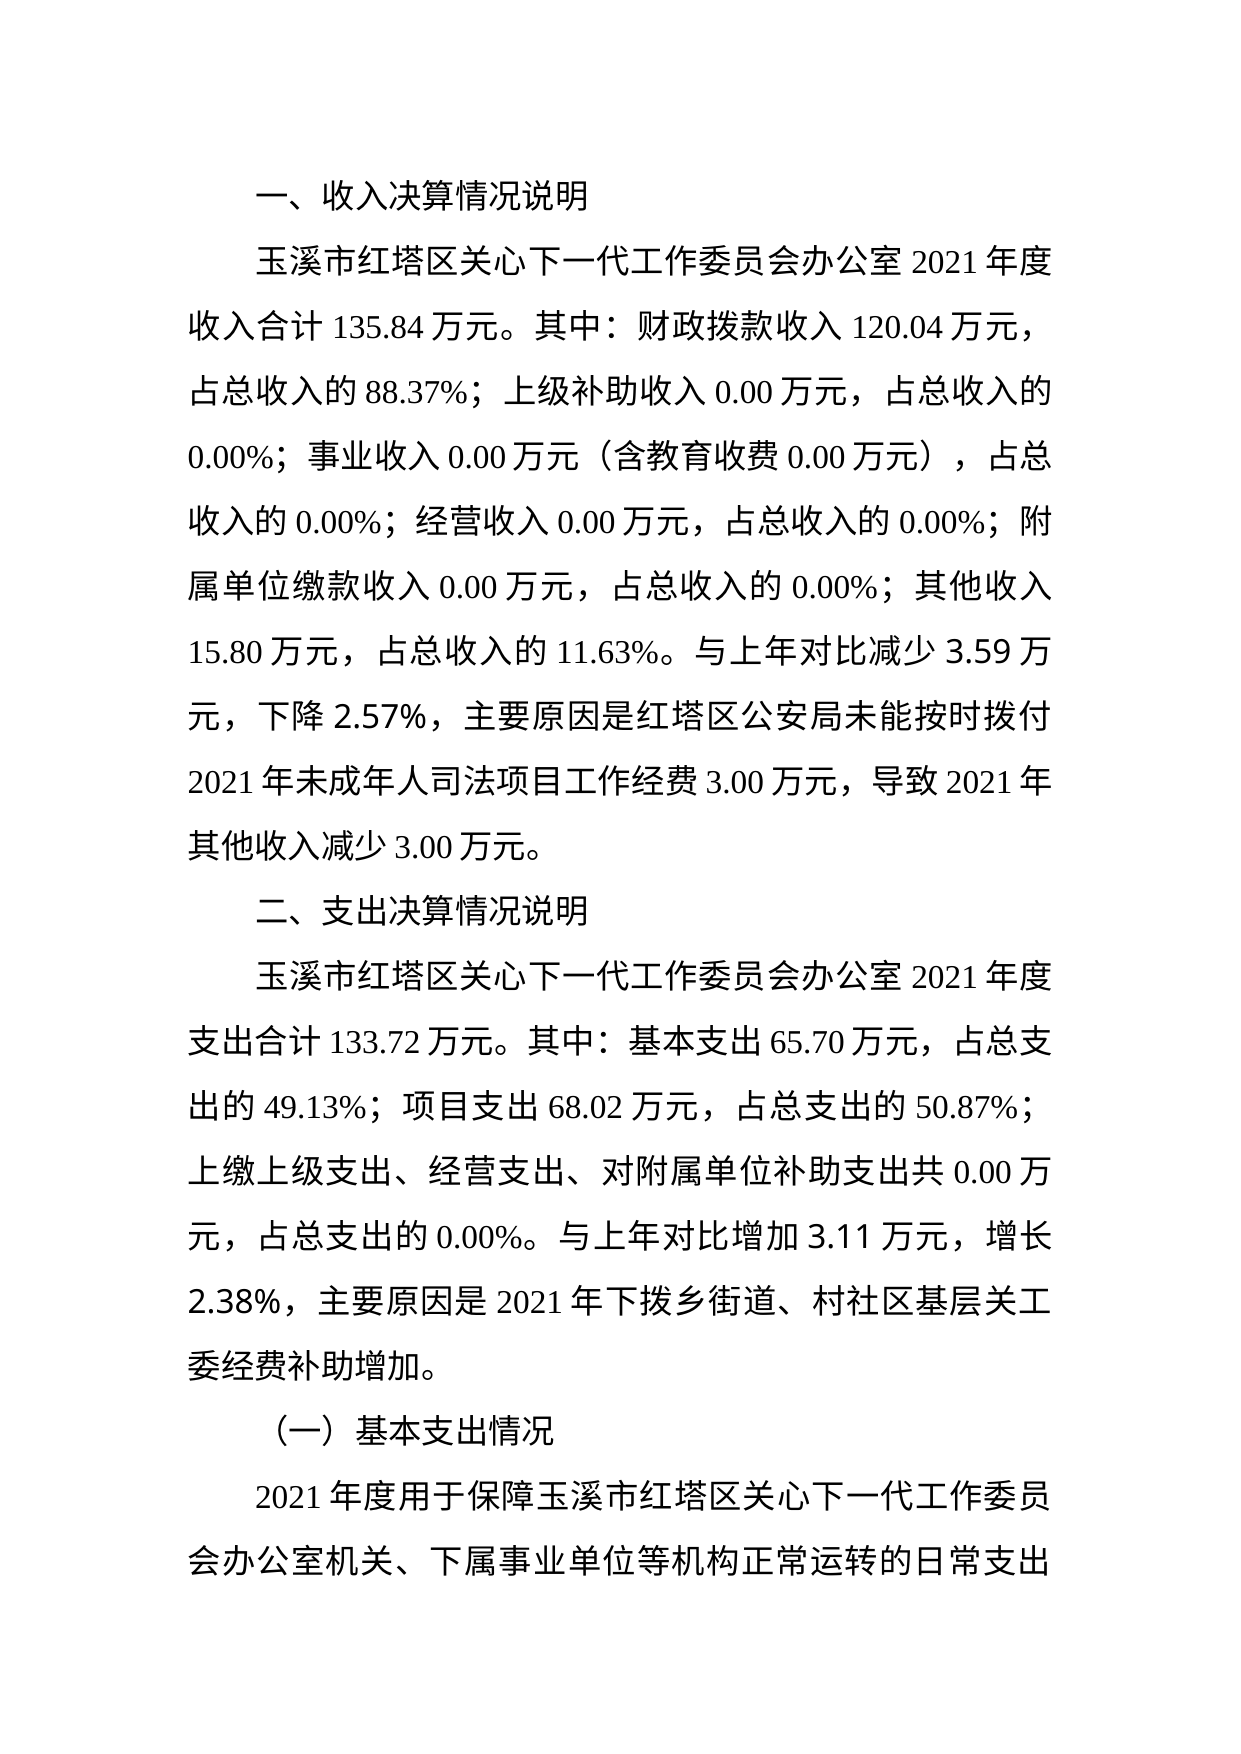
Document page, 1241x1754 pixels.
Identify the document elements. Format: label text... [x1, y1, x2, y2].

text 一、收入决算情况说明 [187, 162, 1053, 227]
text （一）基本支出情况 [187, 1397, 1053, 1462]
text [187, 1462, 1053, 1592]
text 玉溪市红塔区关心下一代工作委员会办公室2021年度收入合计135.84万元。其中：财政拨款收入120.04万元，占总收入的88.37%；上级补助收入0.00万元，占总收入的0.00%；事业收入0.00万元（含教育收费0.00万元），占总收入的0.00%；经营收入0.00万元，占总收入的0.00%；附属单位缴款收入0.00万元，占总收入的0.00%；其他收入15.80万元，占总收入的11.63%。与上年对比减少3.59万元，下降2.57%，主要原因是红塔区公安局未能按时拨付2021年未成年人司法项目工作经费3.00万元，导致2021年其他收入减少3.00万元。 [187, 227, 1053, 877]
text 二、支出决算情况说明 [187, 877, 1053, 942]
text 玉溪市红塔区关心下一代工作委员会办公室2021年度支出合计133.72万元。其中：基本支出65.70万元，占总支出的49.13%；项目支出68.02万元，占总支出的50.87%；上缴上级支出、经营支出、对附属单位补助支出共0.00万元，占总支出的0.00%。与上年对比增加3.11万元，增长2.38%，主要原因是2021年下拨乡街道、村社区基层关工委经费补助增加。 [187, 942, 1053, 1397]
